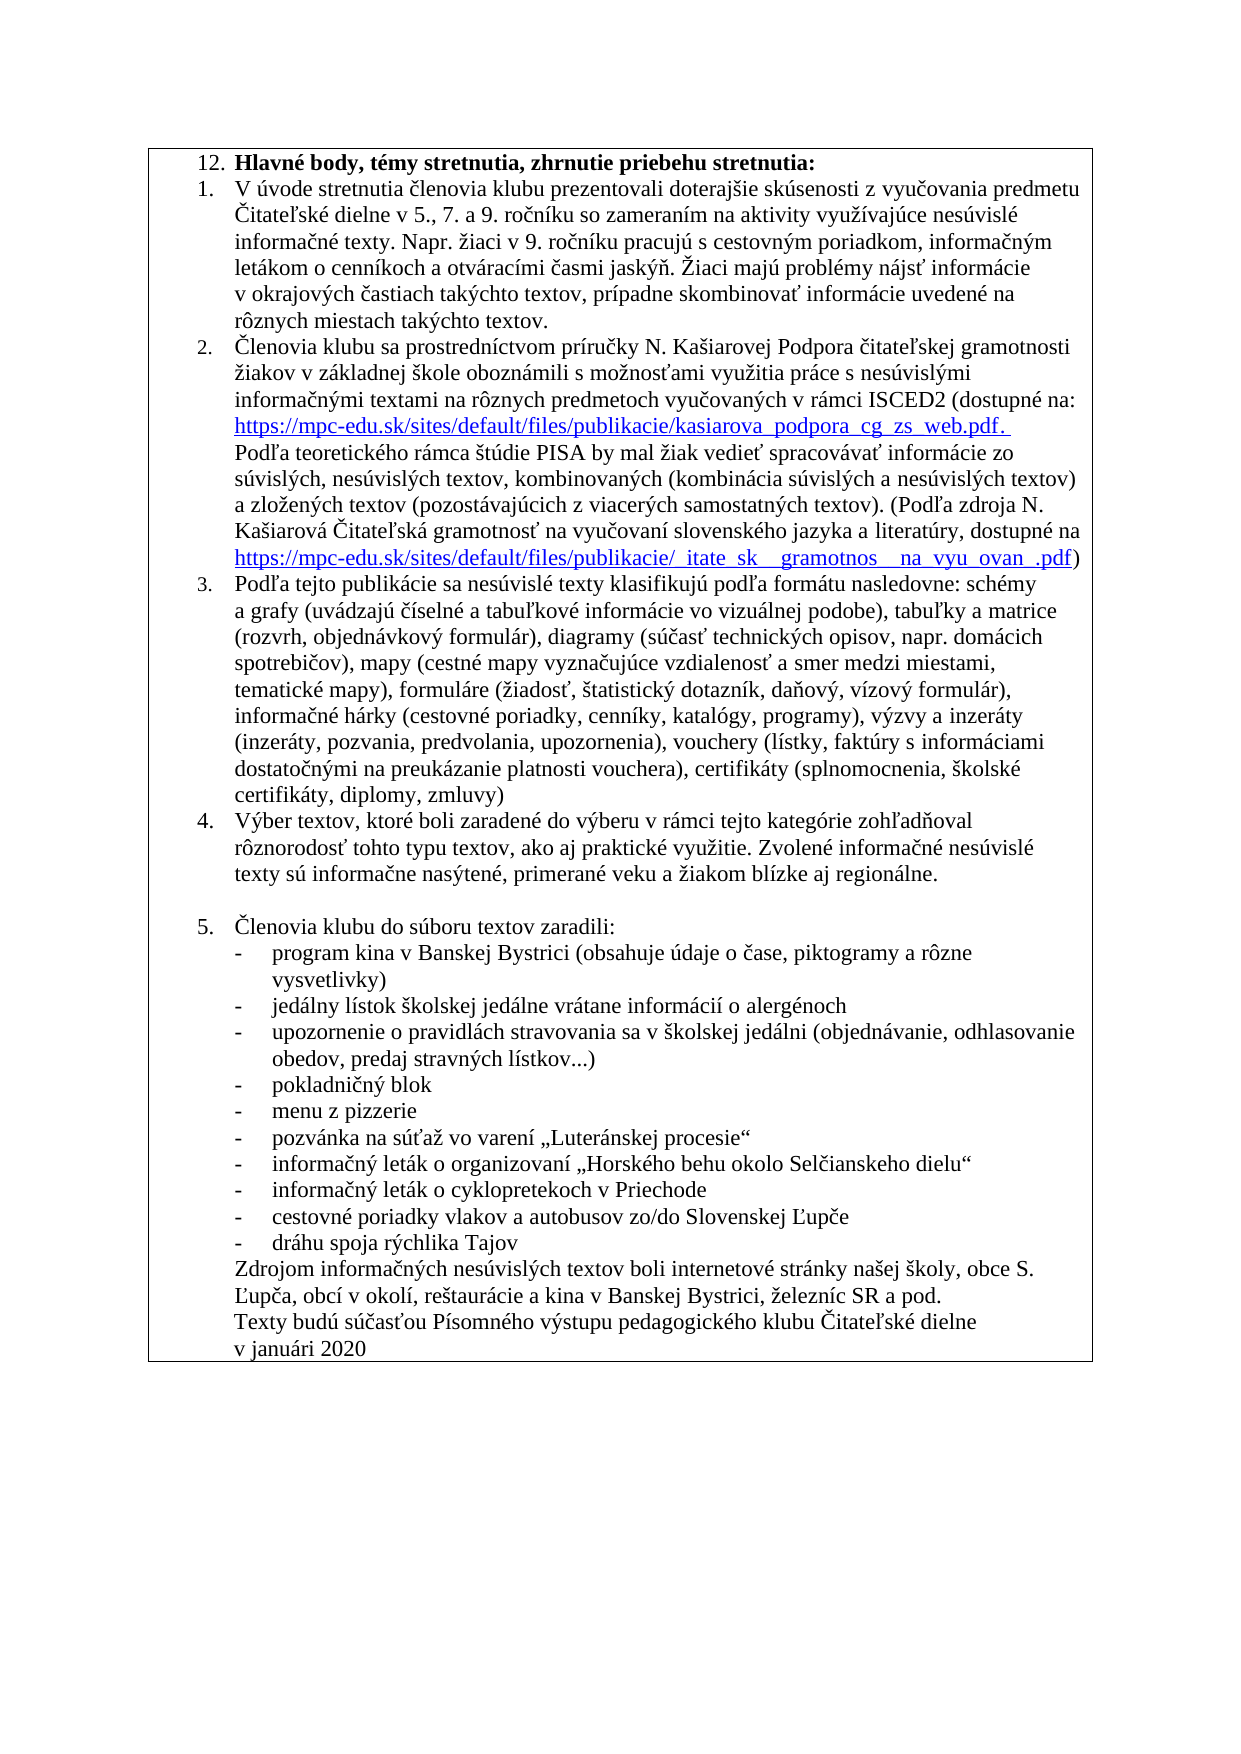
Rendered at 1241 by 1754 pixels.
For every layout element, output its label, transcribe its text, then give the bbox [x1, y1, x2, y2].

table_cell Hlavné body, témy stretnutia, zhrnutie priebehu stretnutia: V úvode stretnutia členovia klubu prezentovali doterajšie skúsenosti z vyučovania predmetu Čitateľské dielne v 5., 7. a 9. ročníku so zameraním na aktivity využívajúce nesúvislé informačné texty. Napr. žiaci v 9. ročníku pracujú s cestovným poriadkom, informačným letákom o cenníkoch a otváracími časmi jaskýň. Žiaci majú problémy nájsť informácie v okrajových častiach takýchto textov, prípadne skombinovať informácie uvedené na rôznych miestach takýchto textov. Členovia klubu sa prostredníctvom príručky N. Kašiarovej Podpora čitateľskej gramotnosti žiakov v základnej škole oboznámili s možnosťami využitia práce s nesúvislými informačnými textami na rôznych predmetoch vyučovaných v rámci ISCED2 (dostupné na: https://mpc-edu.sk/sites/default/files/publikacie/kasiarova_podpora_cg_zs_web.pdf. Podľa teoretického rámca štúdie PISA by mal žiak vedieť spracovávať informácie zo súvislých, nesúvislých textov, kombinovaných (kombinácia súvislých a nesúvislých textov) a zložených textov (pozostávajúcich z viacerých samostatných textov). (Podľa zdroja N. Kašiarová Čitateľská gramotnosť na vyučovaní slovenského jazyka a literatúry, dostupné na https://mpc-edu.sk/sites/default/files/publikacie/_itate_sk__gramotnos__na_vyu_ovan_.pdf) Podľa tejto publikácie sa nesúvislé texty klasifikujú podľa formátu nasledovne: schémy a grafy (uvádzajú číselné a tabuľkové informácie vo vizuálnej podobe), tabuľky a matrice (rozvrh, objednávkový formulár), diagramy (súčasť technických opisov, napr. domácich spotrebičov), mapy (cestné mapy vyznačujúce vzdialenosť a smer medzi miestami, tematické mapy), formuláre (žiadosť, štatistický dotazník, daňový, vízový formulár), informačné hárky (cestovné poriadky, cenníky, katalógy, programy), výzvy a inzeráty (inzeráty, pozvania, predvolania, upozornenia), vouchery (lístky, faktúry s informáciami dostatočnými na preukázanie platnosti vouchera), certifikáty (splnomocnenia, školské certifikáty, diplomy, zmluvy) Výber textov, ktoré boli zaradené do výberu v rámci tejto kategórie zohľadňoval rôznorodosť tohto typu textov, ako aj praktické využitie. Zvolené informačné nesúvislé texty sú informačne nasýtené, primerané veku a žiakom blízke aj regionálne. Členovia klubu do súboru textov zaradili: program kina v Banskej Bystrici (obsahuje údaje o čase, piktogramy a rôzne vysvetlivky) jedálny lístok školskej jedálne vrátane informácií o alergénoch upozornenie o pravidlách stravovania sa v školskej jedálni (objednávanie, odhlasovanie obedov, predaj stravných lístkov...) pokladničný blok menu z pizzerie pozvánka na súťaž vo varení „Luteránskej procesie“ informačný leták o organizovaní „Horského behu okolo Selčianskeho dielu“ informačný leták o cyklopretekoch v Priechode cestovné poriadky vlakov a autobusov zo/do Slovenskej Ľupče dráhu spoja rýchlika Tajov Zdrojom informačných nesúvislých textov boli internetové stránky našej školy, obce S. Ľupča, obcí v okolí, reštaurácie a kina v Banskej Bystrici, železníc SR a pod. Texty budú súčasťou Písomného výstupu pedagogického klubu Čitateľské dielne v januári 2020 [149, 149, 1092, 1361]
